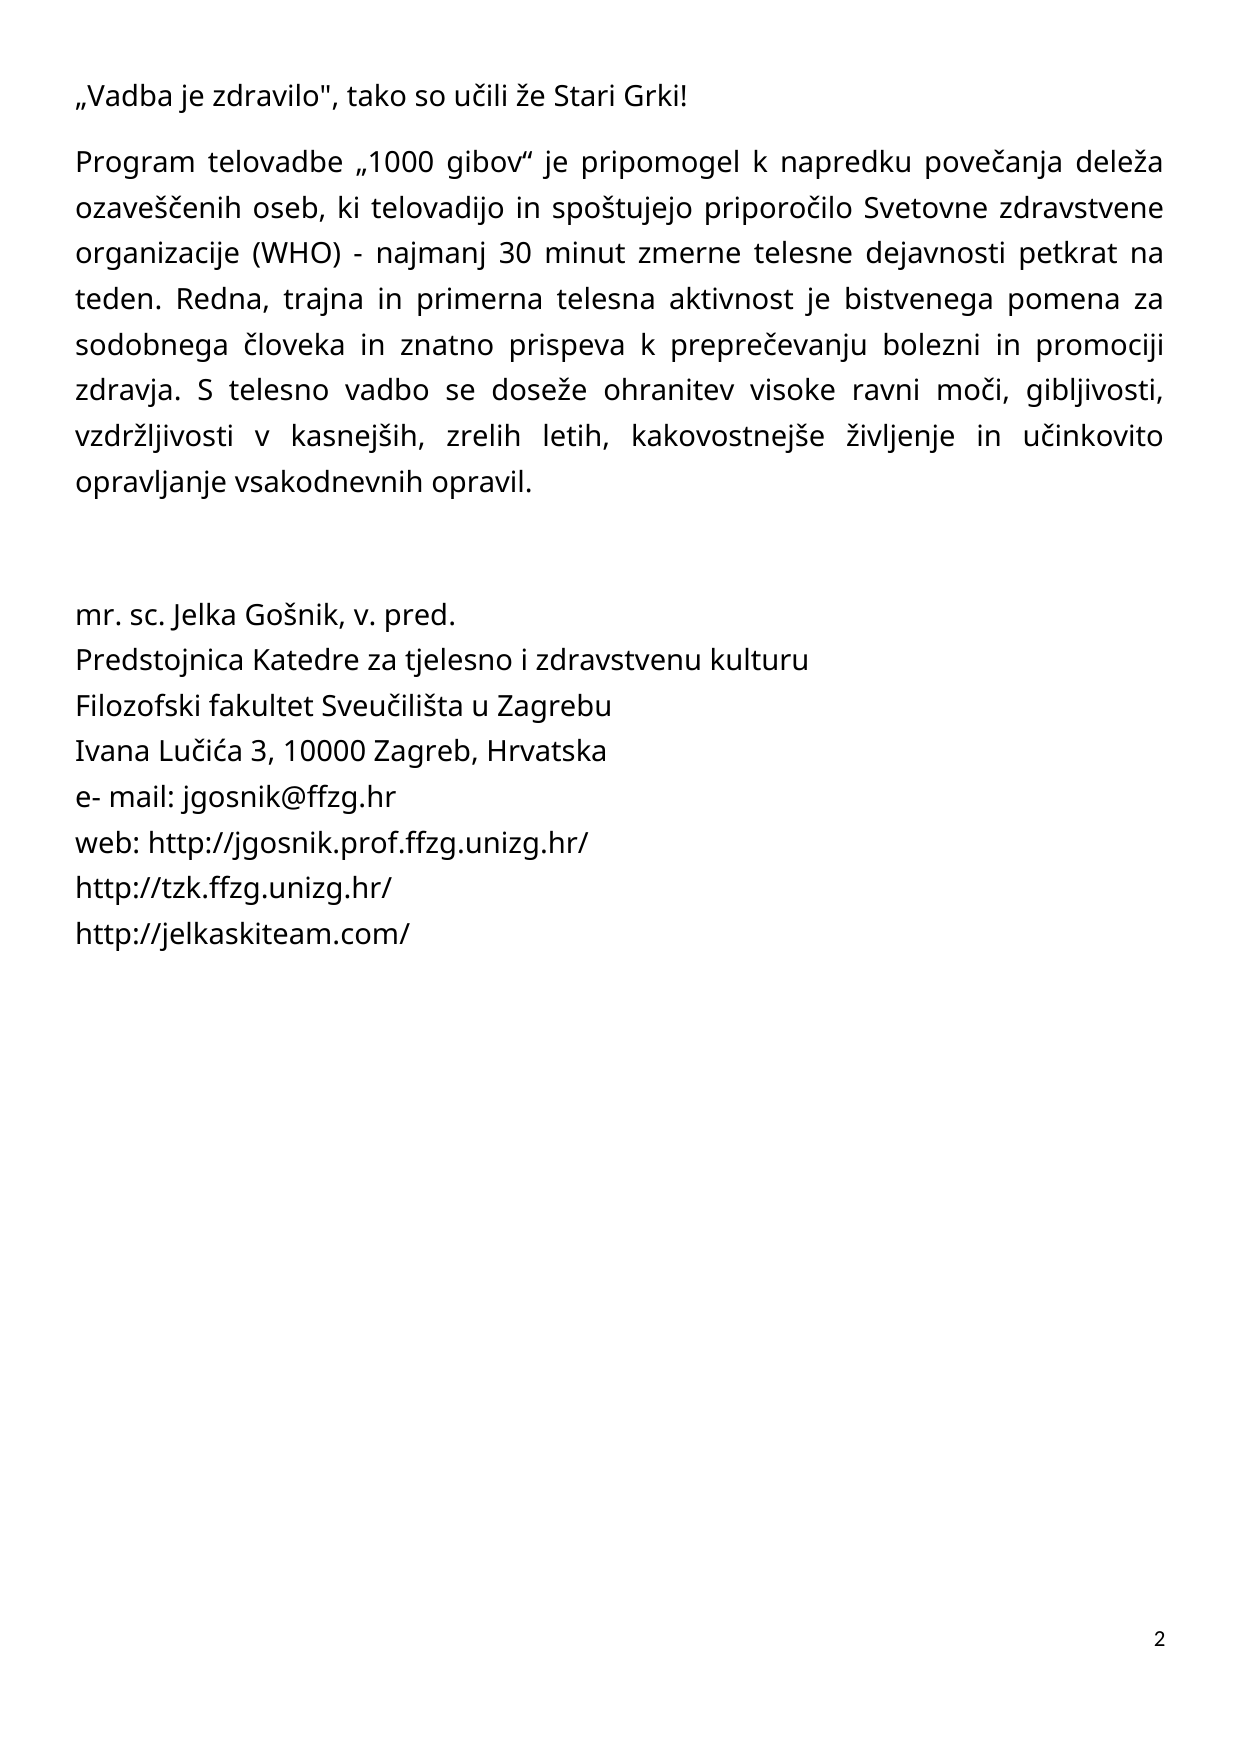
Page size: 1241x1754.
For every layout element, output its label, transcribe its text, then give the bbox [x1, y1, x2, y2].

text http://tzk.ffzg.unizg.hr/ [75, 867, 1165, 907]
text Filozofski fakultet Sveučilišta u Zagrebu [75, 685, 1165, 725]
text Program telovadbe „1000 gibov“ je pripomogel k napredku povečanja deleža ozaveščenih oseb, ki telovadijo in spoštujejo priporočilo Svetovne zdravstvene organizacije (WHO) - najmanj 30 minut zmerne telesne dejavnosti petkrat na teden. Redna, trajna in primerna telesna aktivnost je bistvenega pomena za sodobnega človeka in znatno prispeva k preprečevanju bolezni in promociji zdravja. S telesno vadbo se doseže ohranitev visoke ravni moči, gibljivosti, vzdržljivosti v kasnejših, zrelih letih, kakovostnejše življenje in učinkovito opravljanje vsakodnevnih opravil. [75, 141, 1165, 501]
text Predstojnica Katedre za tjelesno i zdravstvenu kulturu [75, 639, 1165, 679]
text mr. sc. Jelka Gošnik, v. pred. [75, 594, 1165, 633]
text Ivana Lučića 3, 10000 Zagreb, Hrvatska [75, 731, 1165, 770]
text http://jelkaskiteam.com/ [75, 913, 1165, 953]
text „Vadba je zdravilo", tako so učili že Stari Grki! [75, 75, 1165, 115]
text web: http://jgosnik.prof.ffzg.unizg.hr/ [75, 822, 1165, 862]
text e- mail: jgosnik@ffzg.hr [75, 776, 1165, 816]
